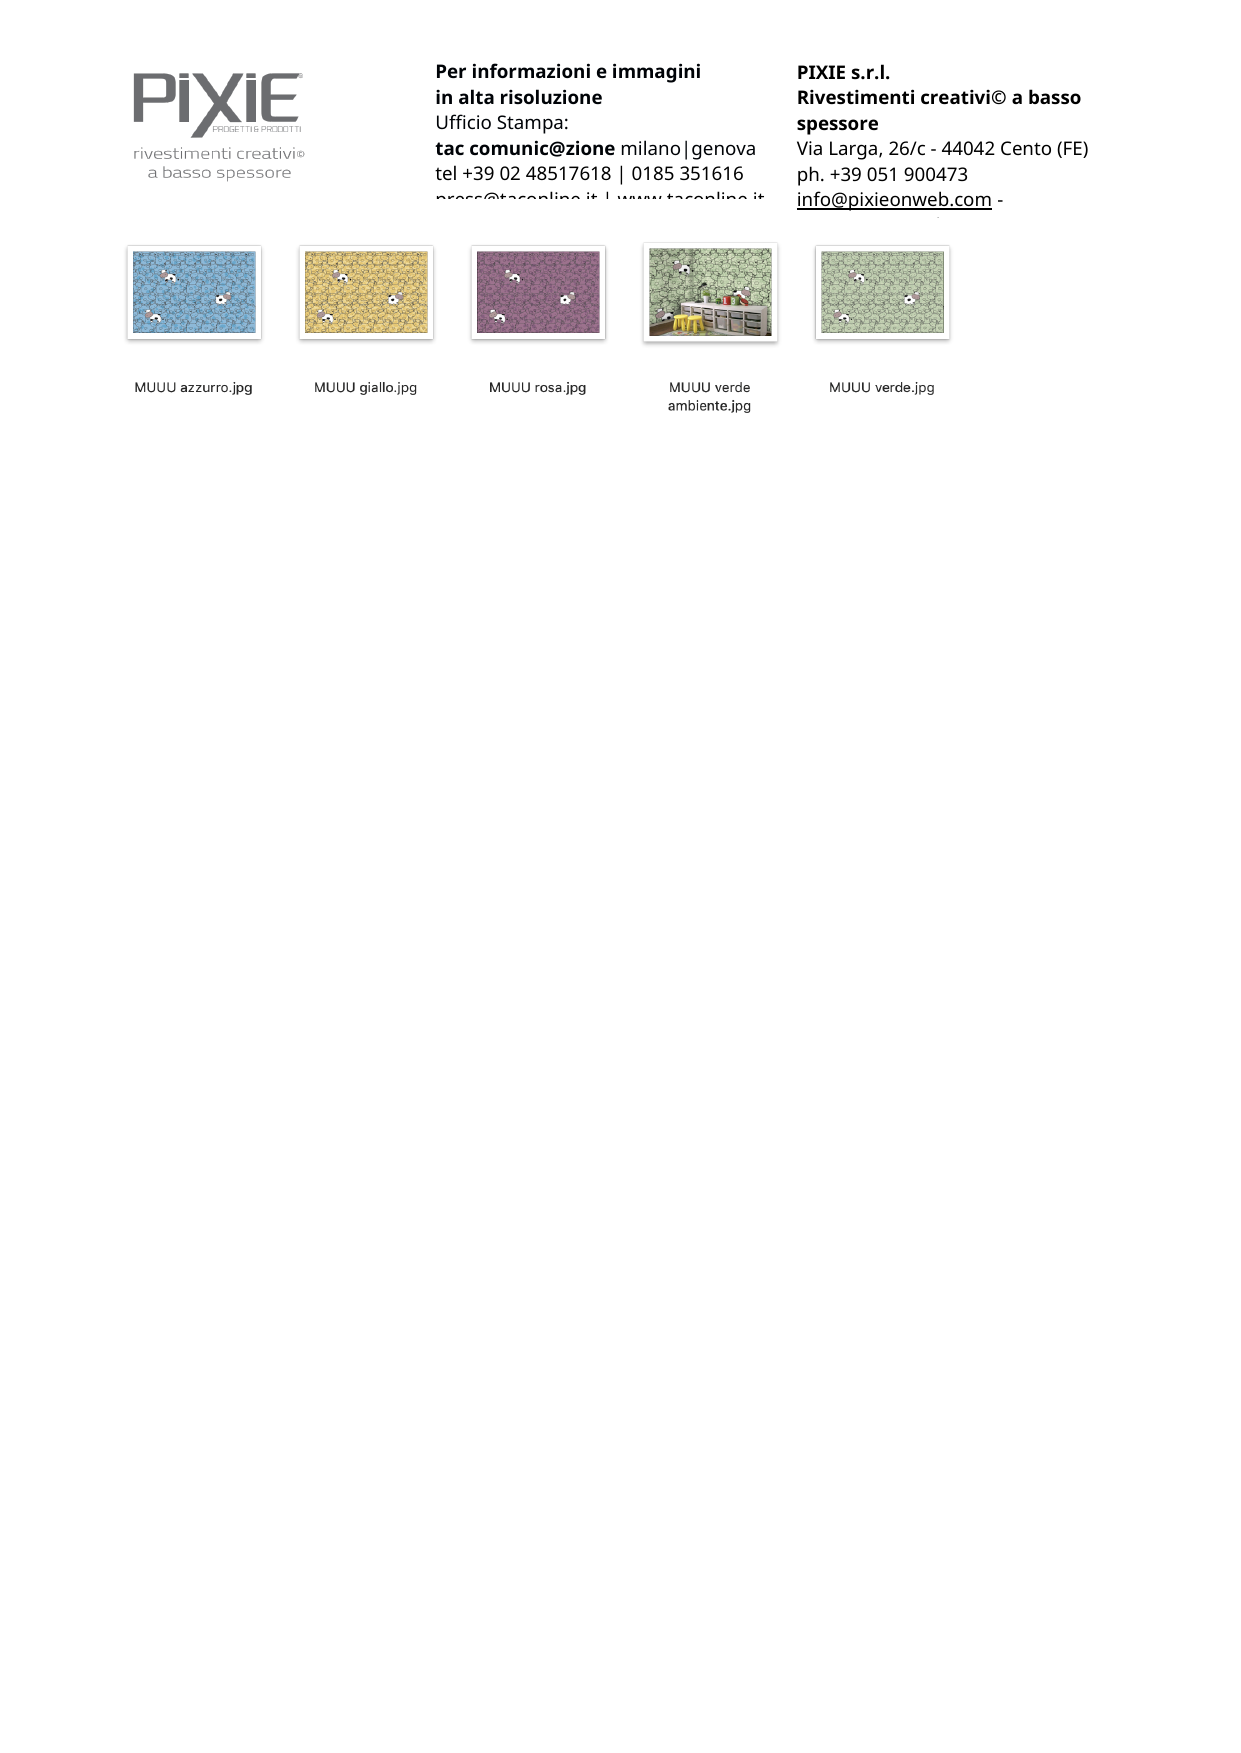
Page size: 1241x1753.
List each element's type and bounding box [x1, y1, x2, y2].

picture [118, 225, 982, 434]
